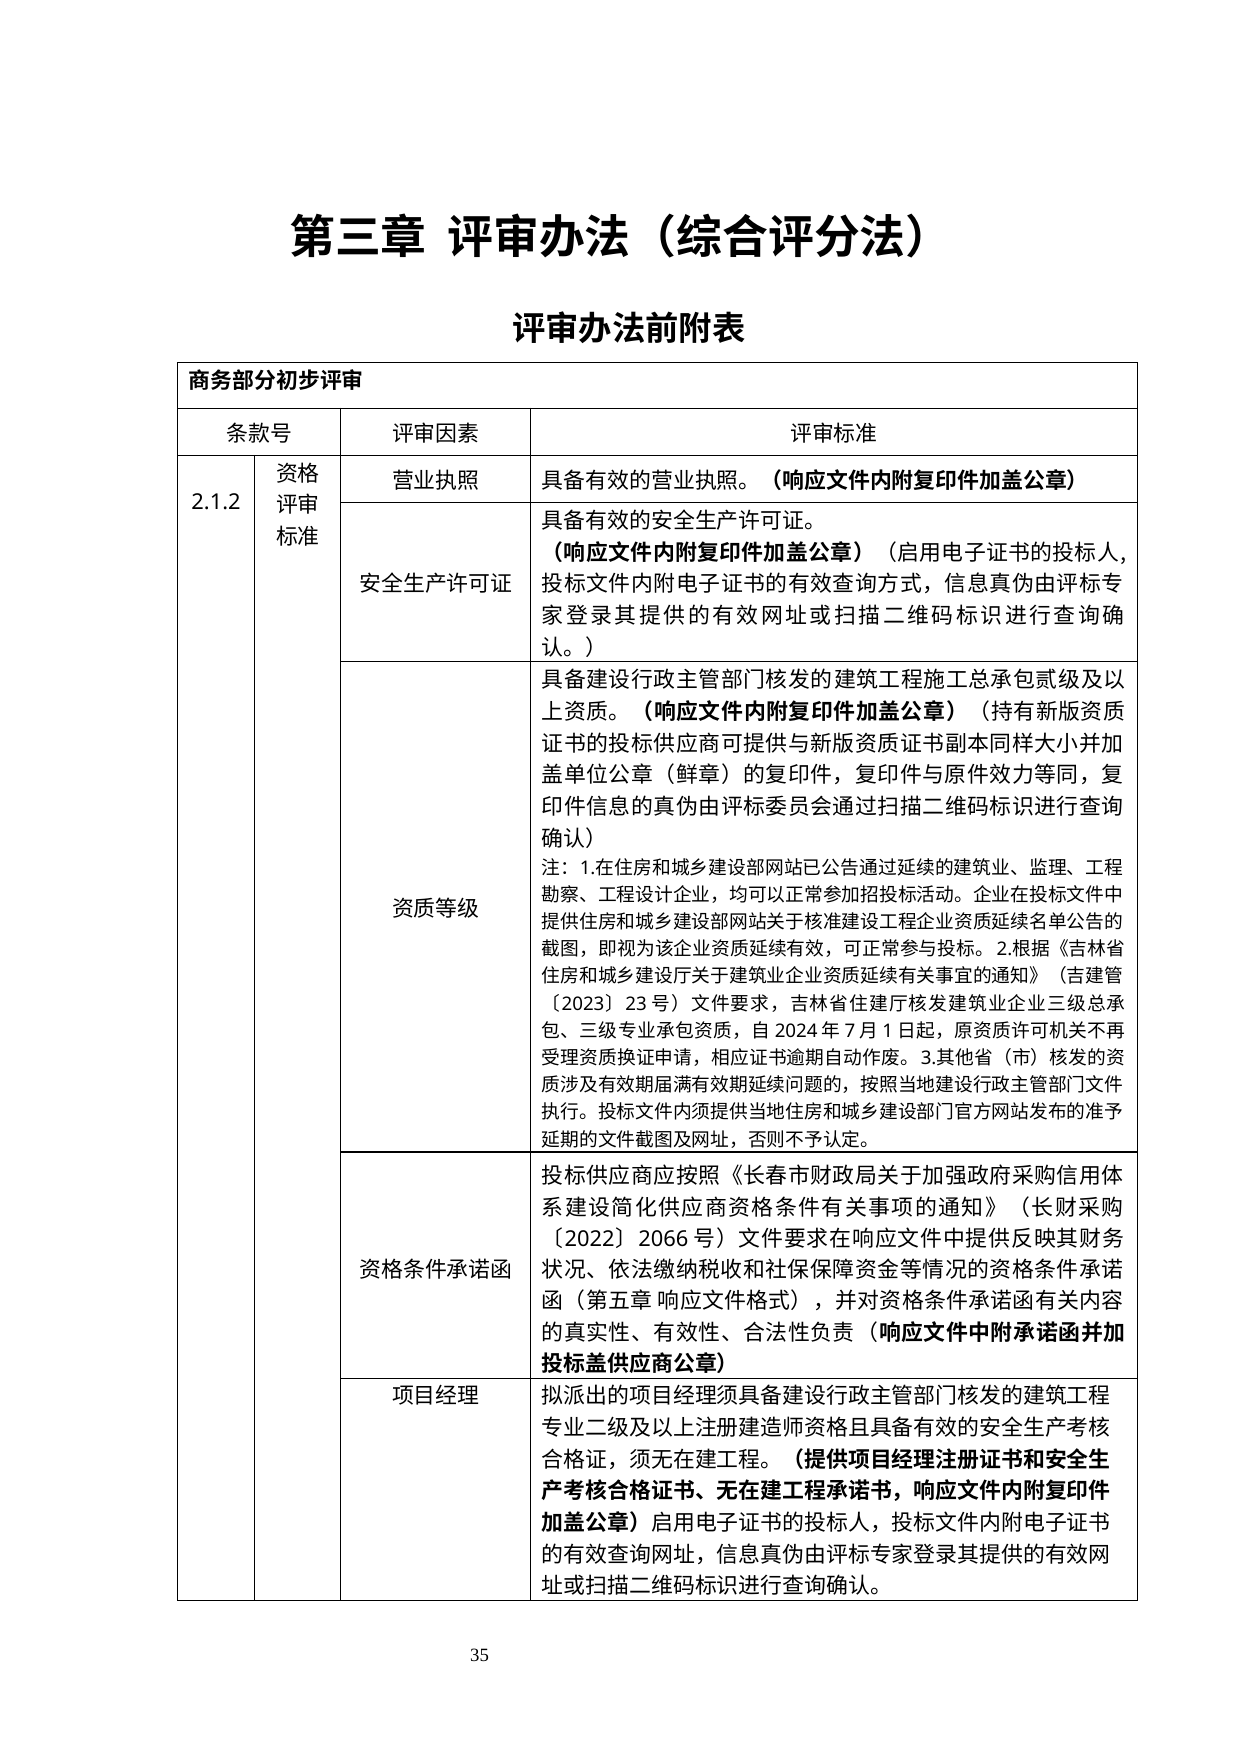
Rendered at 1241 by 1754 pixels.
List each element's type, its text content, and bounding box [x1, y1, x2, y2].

table_cell 资质等级 [341, 662, 530, 1151]
subtitle 第三章 评审办法（综合评分法） [177, 201, 1063, 267]
table_cell 评审因素 [341, 409, 530, 455]
table_cell 安全生产许可证 [341, 503, 530, 661]
table_cell 具备建设行政主管部门核发的建筑工程施工总承包贰级及以上资质。（响应文件内附复印件加盖公章）（持有新版资质证书的投标供应商可提供与新版资质证书副本同样大小并加盖单位公章（鲜章）的复印件，复印件与原件效力等同，复印件信息的真伪由评标委员会通过扫描二维码标识进行查询确认） 注：1.在住房和城乡建设部网站已公告通过延续的建筑业、监理、工程勘察、工程设计企业，均可以正常参加招投标活动。企业在投标文件中提供住房和城乡建设部网站关于核准建设工程企业资质延续名单公告的截图，即视为该企业资质延续有效，可正常参与投标。2.根据《吉林省住房和城乡建设厅关于建筑业企业资质延续有关事宜的通知》（吉建管〔2023〕23号）文件要求，吉林省住建厅核发建筑业企业三级总承包、三级专业承包资质，自2024年7月1日起，原资质许可机关不再受理资质换证申请，相应证书逾期自动作废。3.其他省（市）核发的资质涉及有效期届满有效期延续问题的，按照当地建设行政主管部门文件执行。投标文件内须提供当地住房和城乡建设部门官方网站发布的准予延期的文件截图及网址，否则不予认定。 [531, 662, 1137, 1151]
table_cell 具备有效的营业执照。（响应文件内附复印件加盖公章） [531, 456, 1137, 502]
table_cell 营业执照 [341, 456, 530, 502]
table_cell 资格 评审 标准 [255, 456, 340, 1600]
table_cell 2.1.2 [178, 456, 254, 1600]
table_cell 条款号 [178, 409, 340, 455]
table_cell 评审标准 [531, 409, 1137, 455]
table_cell 资格条件承诺函 [341, 1153, 530, 1377]
table_cell 投标供应商应按照《长春市财政局关于加强政府采购信用体系建设简化供应商资格条件有关事项的通知》（长财采购〔2022〕2066号）文件要求在响应文件中提供反映其财务状况、依法缴纳税收和社保保障资金等情况的资格条件承诺函（第五章 响应文件格式），并对资格条件承诺函有关内容的真实性、有效性、合法性负责（响应文件中附承诺函并加投标盖供应商公章） [531, 1153, 1137, 1377]
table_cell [531, 1379, 1137, 1600]
table_cell 具备有效的安全生产许可证。 （响应文件内附复印件加盖公章）（启用电子证书的投标人, 投标文件内附电子证书的有效查询方式，信息真伪由评标专家登录其提供的有效网址或扫描二维码标识进行查询确认。） [531, 503, 1137, 661]
table_header 商务部分初步评审 [178, 363, 1137, 407]
table_cell 项目经理 [341, 1379, 530, 1600]
text 评审办法前附表 [177, 302, 1063, 350]
